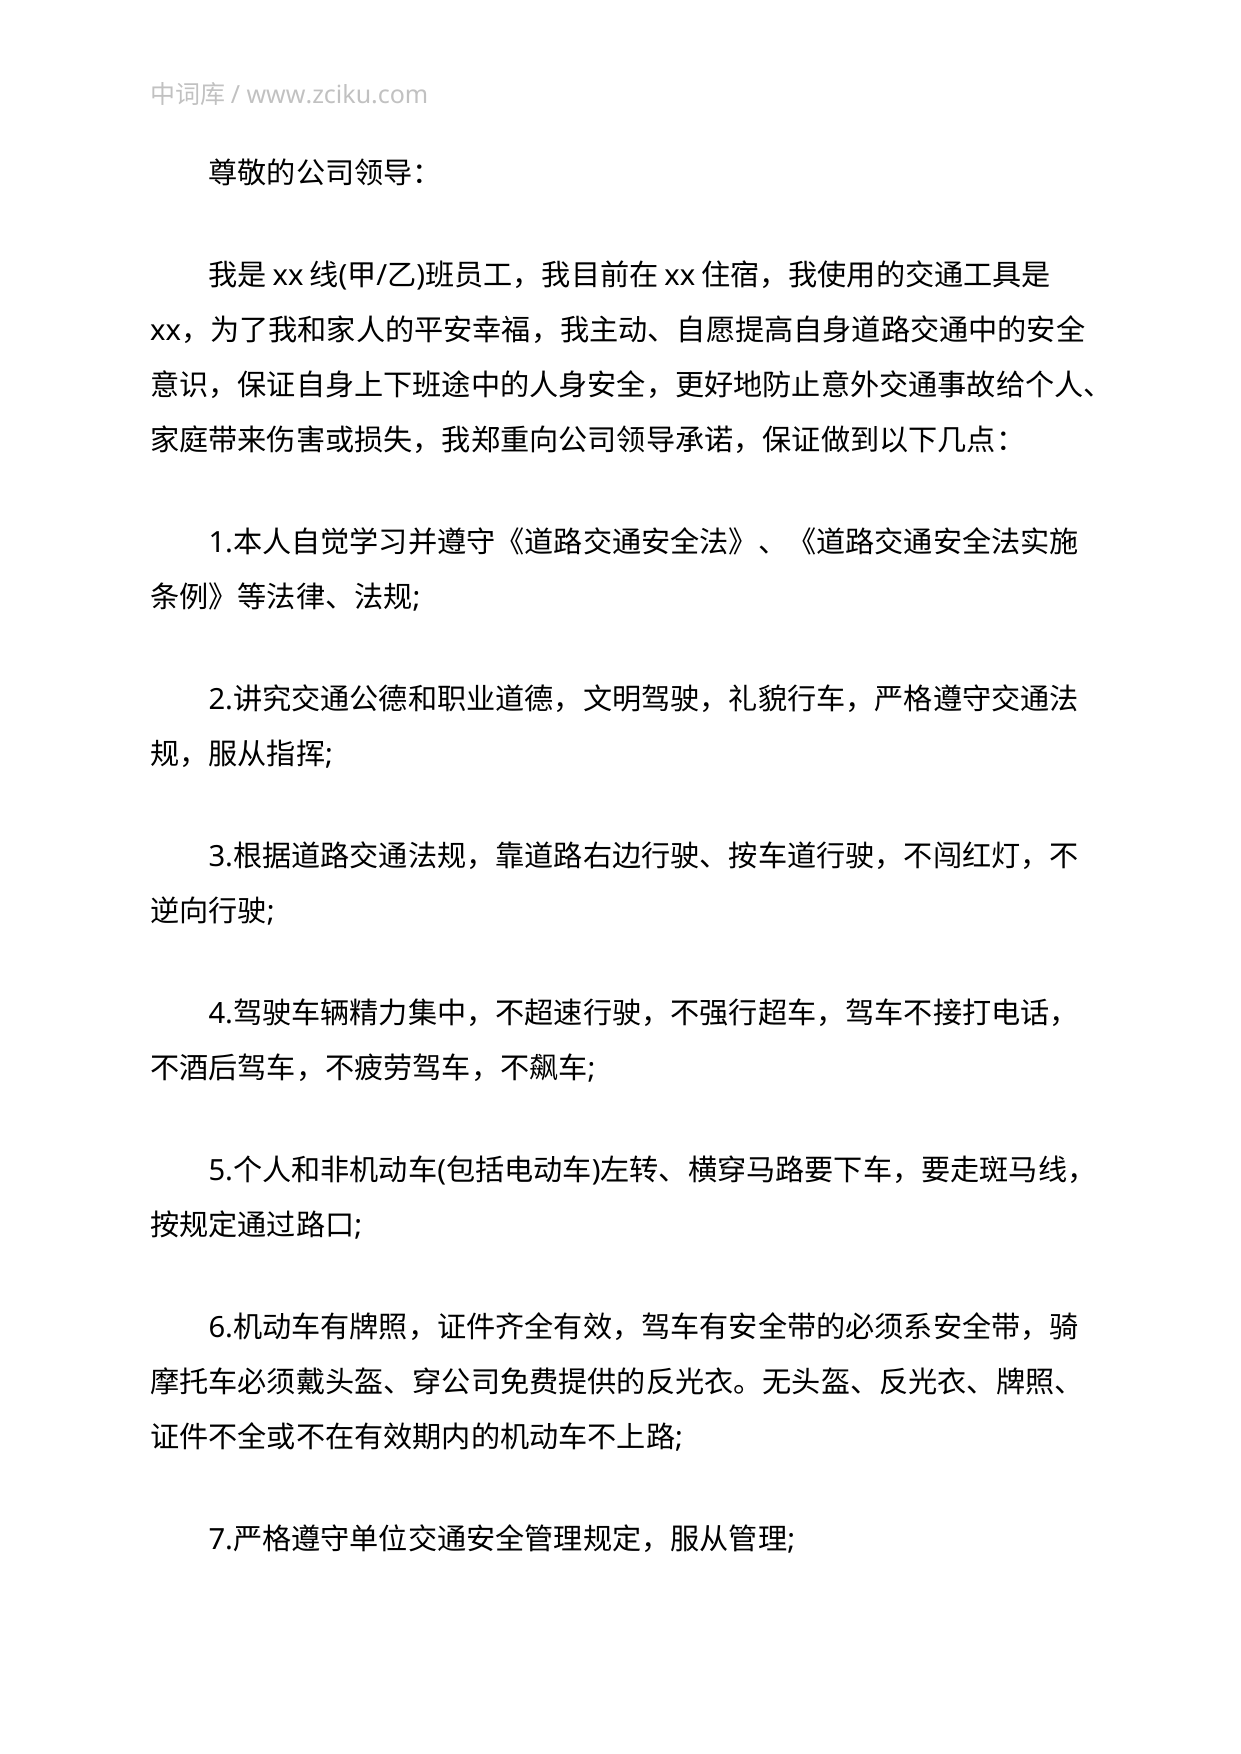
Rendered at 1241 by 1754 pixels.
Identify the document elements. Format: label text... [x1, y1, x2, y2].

text 我是xx线(甲/乙)班员工，我目前在xx住宿，我使用的交通工具是xx，为了我和家人的平安幸福，我主动、自愿提高自身道路交通中的安全意识，保证自身上下班途中的人身安全，更好地防止意外交通事故给个人、家庭带来伤害或损失，我郑重向公司领导承诺，保证做到以下几点： [150, 252, 1090, 459]
text 2.讲究交通公德和职业道德，文明驾驶，礼貌行车，严格遵守交通法规，服从指挥; [150, 675, 1090, 773]
text 4.驾驶车辆精力集中，不超速行驶，不强行超车，驾车不接打电话，不酒后驾车，不疲劳驾车，不飙车; [150, 989, 1090, 1087]
text 7.严格遵守单位交通安全管理规定，服从管理; [150, 1515, 1090, 1558]
text 1.本人自觉学习并遵守《道路交通安全法》、《道路交通安全法实施条例》等法律、法规; [150, 518, 1090, 616]
text 3.根据道路交通法规，靠道路右边行驶、按车道行驶，不闯红灯，不逆向行驶; [150, 832, 1090, 930]
text 6.机动车有牌照，证件齐全有效，驾车有安全带的必须系安全带，骑摩托车必须戴头盔、穿公司免费提供的反光衣。无头盔、反光衣、牌照、证件不全或不在有效期内的机动车不上路; [150, 1303, 1090, 1456]
text 尊敬的公司领导： [150, 150, 1090, 192]
text 5.个人和非机动车(包括电动车)左转、横穿马路要下车，要走斑马线，按规定通过路口; [150, 1146, 1090, 1244]
